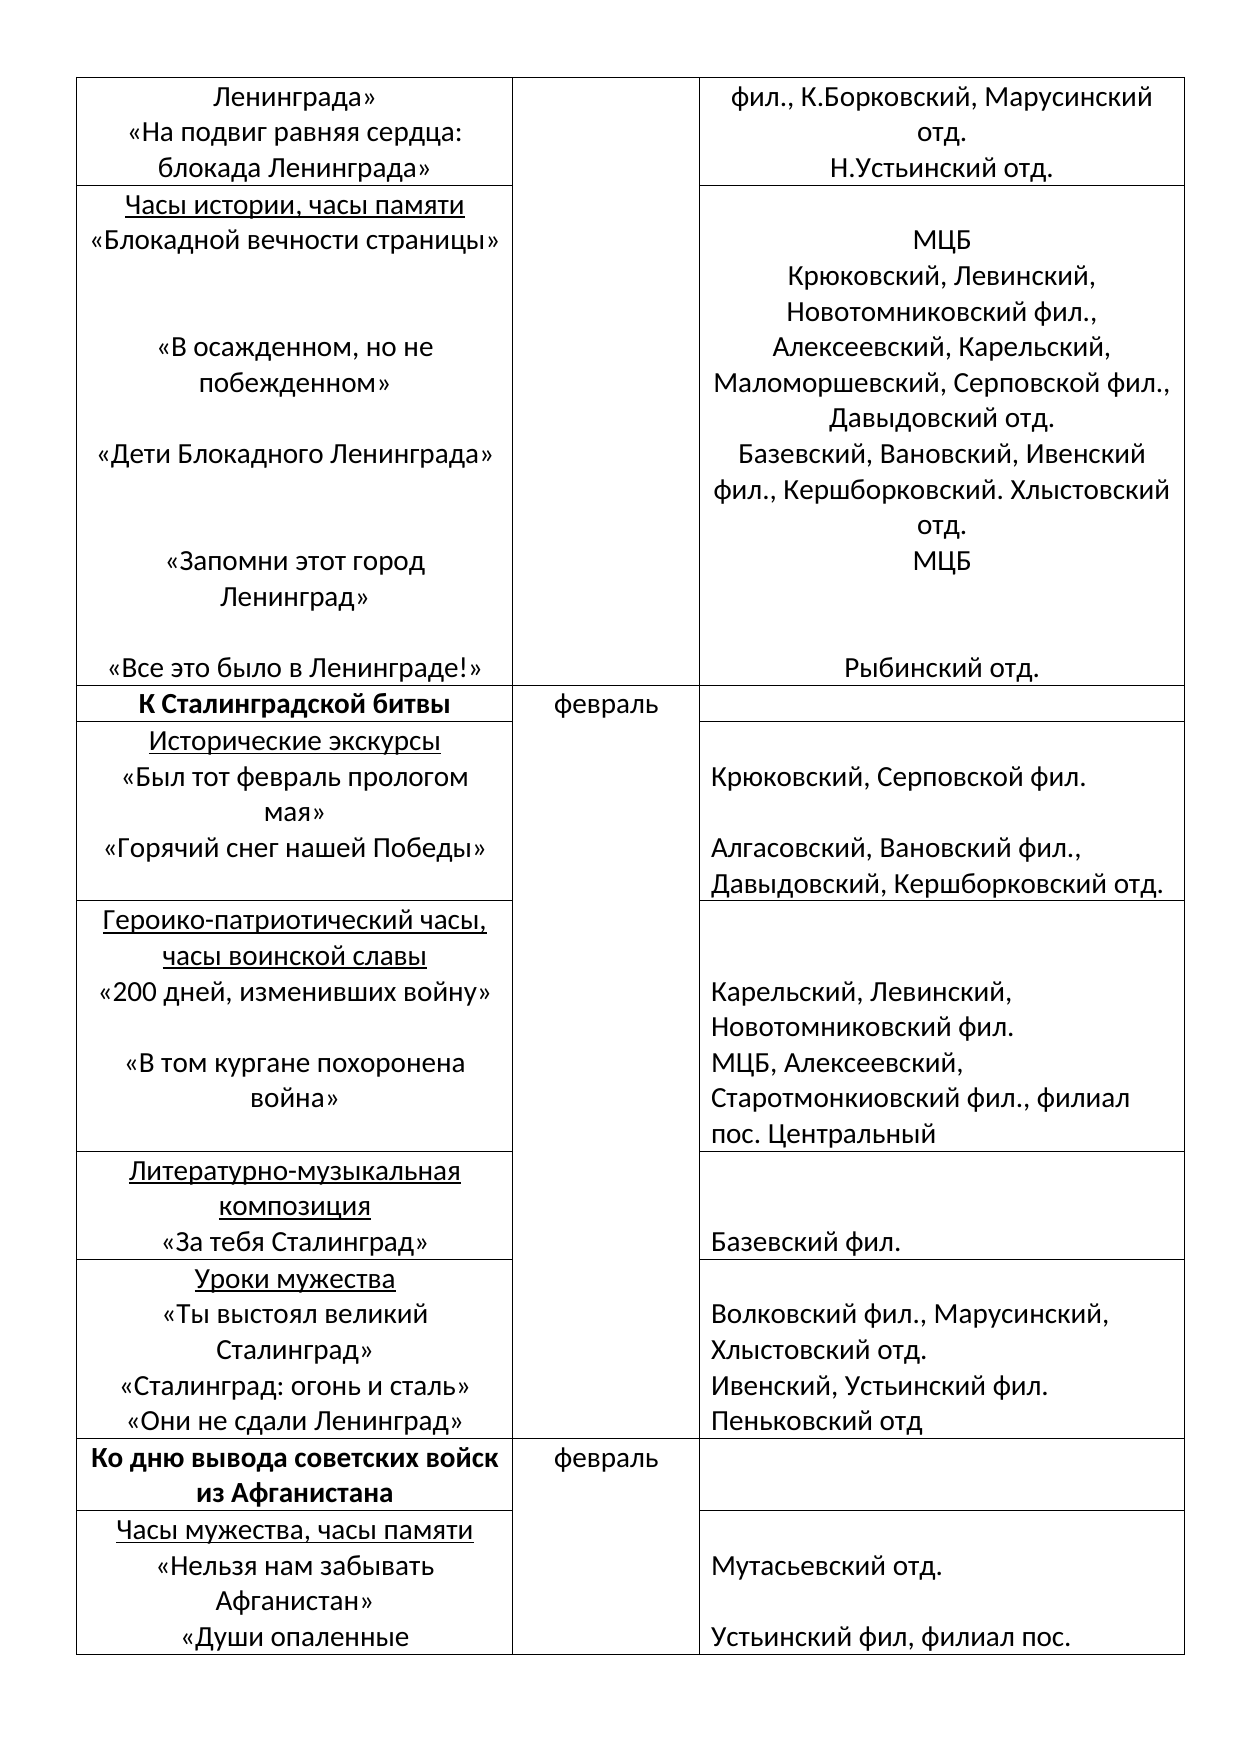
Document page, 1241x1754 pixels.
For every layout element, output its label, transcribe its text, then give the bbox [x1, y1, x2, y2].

table_cell Уроки мужества «Ты выстоял великий Сталинград» «Сталинград: огонь и сталь» «Они не сдали Ленинград» [77, 1260, 512, 1438]
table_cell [77, 78, 512, 185]
table_cell Крюковский, Серповской фил. Алгасовский, Вановский фил., Давыдовский, Кершборковский отд. [700, 722, 1184, 900]
table_cell МЦБ Крюковский, Левинский, Новотомниковский фил., Алексеевский, Карельский, Маломоршевский, Серповской фил., Давыдовский отд. Базевский, Вановский, Ивенский фил., Кершборковский. Хлыстовский отд. МЦБ Рыбинский отд. [700, 186, 1184, 684]
table_cell [700, 686, 1184, 721]
table_cell Героико-патриотический часы, часы воинской славы «200 дней, изменивших войну» «В том кургане похоронена война» [77, 901, 512, 1151]
table_cell февраль [513, 1439, 699, 1654]
table_cell Волковский фил., Марусинский, Хлыстовский отд. Ивенский, Устьинский фил. Пеньковский отд [700, 1260, 1184, 1438]
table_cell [77, 1511, 512, 1654]
table_cell Исторические экскурсы «Был тот февраль прологом мая» «Горячий снег нашей Победы» [77, 722, 512, 900]
table_cell К Сталинградской битвы [77, 686, 512, 721]
table_cell Ко дню вывода советских войск из Афганистана [77, 1439, 512, 1510]
table_cell февраль [513, 686, 699, 1438]
table_cell Карельский, Левинский, Новотомниковский фил. МЦБ, Алексеевский, Старотмонкиовский фил., филиал пос. Центральный [700, 901, 1184, 1151]
table_cell [700, 1439, 1184, 1510]
table_cell Литературно-музыкальная композиция «За тебя Сталинград» [77, 1152, 512, 1259]
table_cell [700, 78, 1184, 185]
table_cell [700, 1511, 1184, 1654]
table_cell Базевский фил. [700, 1152, 1184, 1259]
table_cell Часы истории, часы памяти «Блокадной вечности страницы» «В осажденном, но не побежденном» «Дети Блокадного Ленинграда» «Запомни этот город Ленинград» «Все это было в Ленинграде!» [77, 186, 512, 684]
